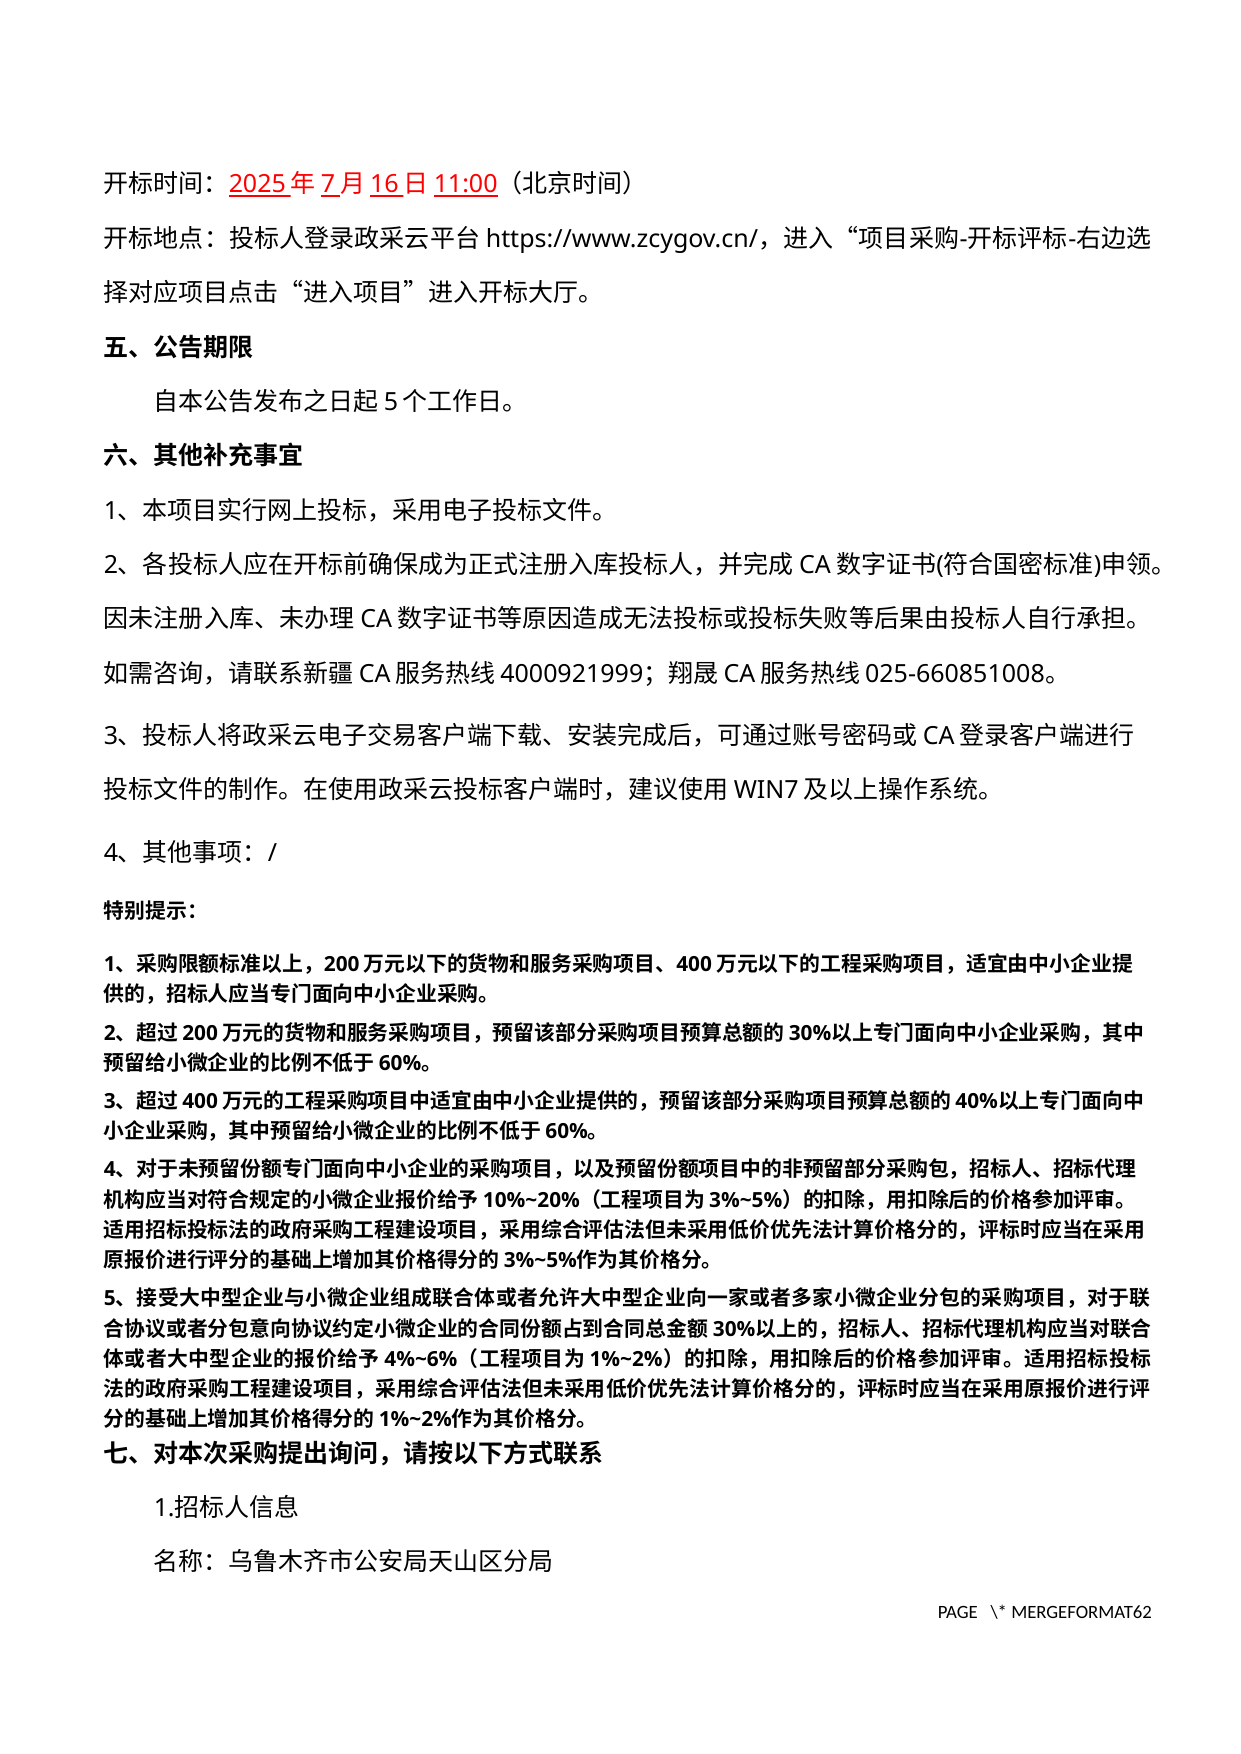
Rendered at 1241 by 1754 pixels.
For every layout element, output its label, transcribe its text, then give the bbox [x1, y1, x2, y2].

text 4、对于未预留份额专门面向中小企业的采购项目，以及预留份额项目中的非预留部分采购包，招标人、招标代理机构应当对符合规定的小微企业报价给予10%~20%（工程项目为3%~5%）的扣除，用扣除后的价格参加评审。适用招标投标法的政府采购工程建设项目，采用综合评估法但未采用低价优先法计算价格分的，评标时应当在采用原报价进行评分的基础上增加其价格得分的3%~5%作为其价格分。 [103, 1153, 1152, 1274]
text 名称：乌鲁木齐市公安局天山区分局 [103, 1542, 1152, 1578]
text 六、其他补充事宜 [103, 436, 1152, 472]
text 3、投标人将政采云电子交易客户端下载、安装完成后，可通过账号密码或CA登录客户端进行投标文件的制作。在使用政采云投标客户端时，建议使用WIN7及以上操作系统。 [103, 716, 1152, 806]
text 开标地点：投标人登录政采云平台https://www.zcygov.cn/，进入“项目采购-开标评标-右边选择对应项目点击“进入项目”进入开标大厅。 [103, 218, 1152, 309]
text 五、公告期限 [103, 327, 1152, 363]
text 5、接受大中型企业与小微企业组成联合体或者允许大中型企业向一家或者多家小微企业分包的采购项目，对于联合协议或者分包意向协议约定小微企业的合同份额占到合同总金额30%以上的，招标人、招标代理机构应当对联合体或者大中型企业的报价给予4%~6%（工程项目为1%~2%）的扣除，用扣除后的价格参加评审。适用招标投标法的政府采购工程建设项目，采用综合评估法但未采用低价优先法计算价格分的，评标时应当在采用原报价进行评分的基础上增加其价格得分的1%~2%作为其价格分。 [103, 1282, 1152, 1433]
text 2、各投标人应在开标前确保成为正式注册入库投标人，并完成CA数字证书(符合国密标准)申领。因未注册入库、未办理CA数字证书等原因造成无法投标或投标失败等后果由投标人自行承担。如需咨询，请联系新疆CA服务热线4000921999；翔晟CA服务热线025-660851008。 [103, 544, 1152, 689]
text 七、对本次采购提出询问，请按以下方式联系 [103, 1433, 1152, 1469]
text 4、其他事项：/ [103, 832, 1152, 868]
text 特别提示： [103, 894, 1152, 924]
text 1.招标人信息 [103, 1487, 1152, 1524]
text 1、本项目实行网上投标，采用电子投标文件。 [103, 490, 1152, 526]
text 3、超过400万元的工程采购项目中适宜由中小企业提供的，预留该部分采购项目预算总额的40%以上专门面向中小企业采购，其中预留给小微企业的比例不低于60%。 [103, 1084, 1152, 1145]
text 开标时间：2025年7月16日11:00（北京时间） [103, 164, 1152, 200]
text 2、超过200万元的货物和服务采购项目，预留该部分采购项目预算总额的30%以上专门面向中小企业采购，其中预留给小微企业的比例不低于60%。 [103, 1016, 1152, 1076]
text 自本公告发布之日起5个工作日。 [103, 381, 1152, 418]
text 1、采购限额标准以上，200万元以下的货物和服务采购项目、400万元以下的工程采购项目，适宜由中小企业提供的，招标人应当专门面向中小企业采购。 [103, 947, 1152, 1008]
